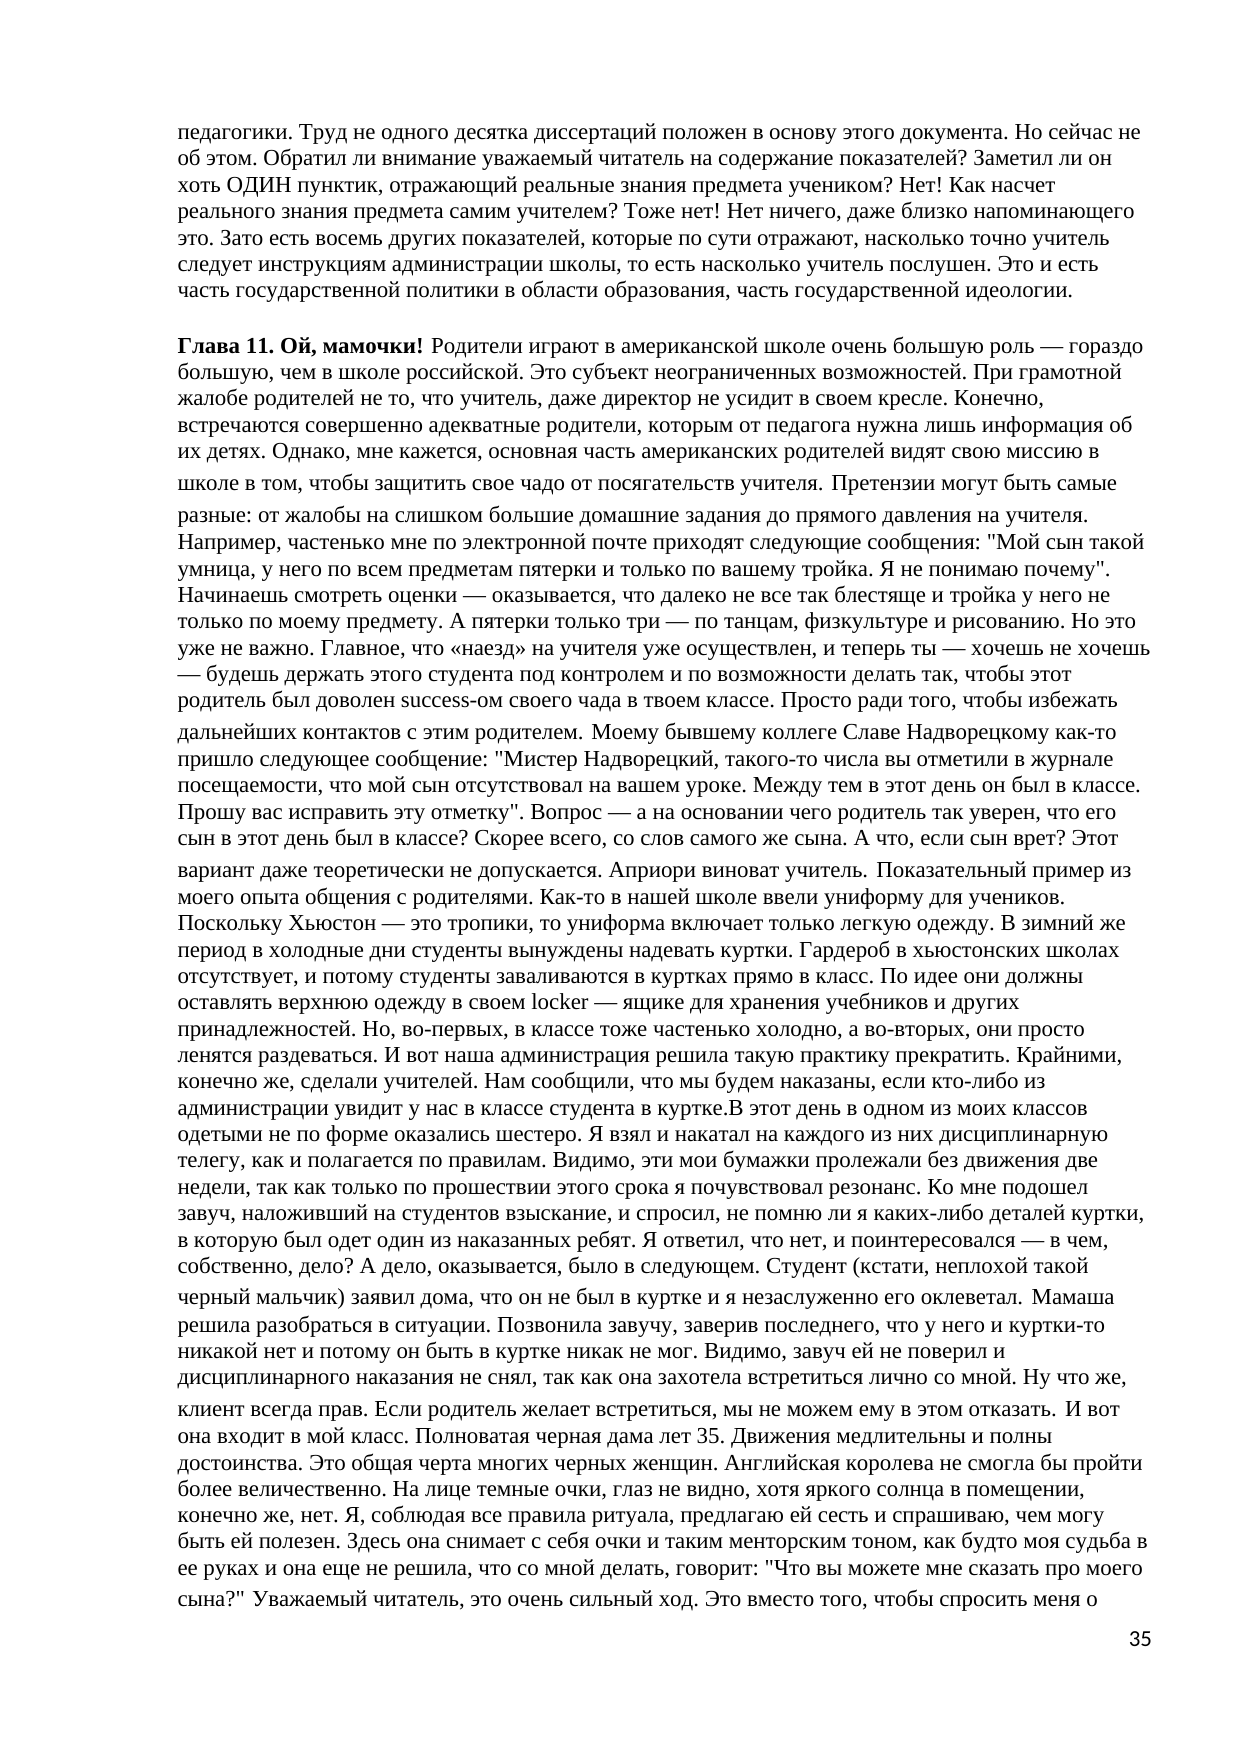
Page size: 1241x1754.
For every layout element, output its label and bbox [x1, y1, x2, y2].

text [177, 118, 1152, 303]
text [177, 332, 1152, 1613]
